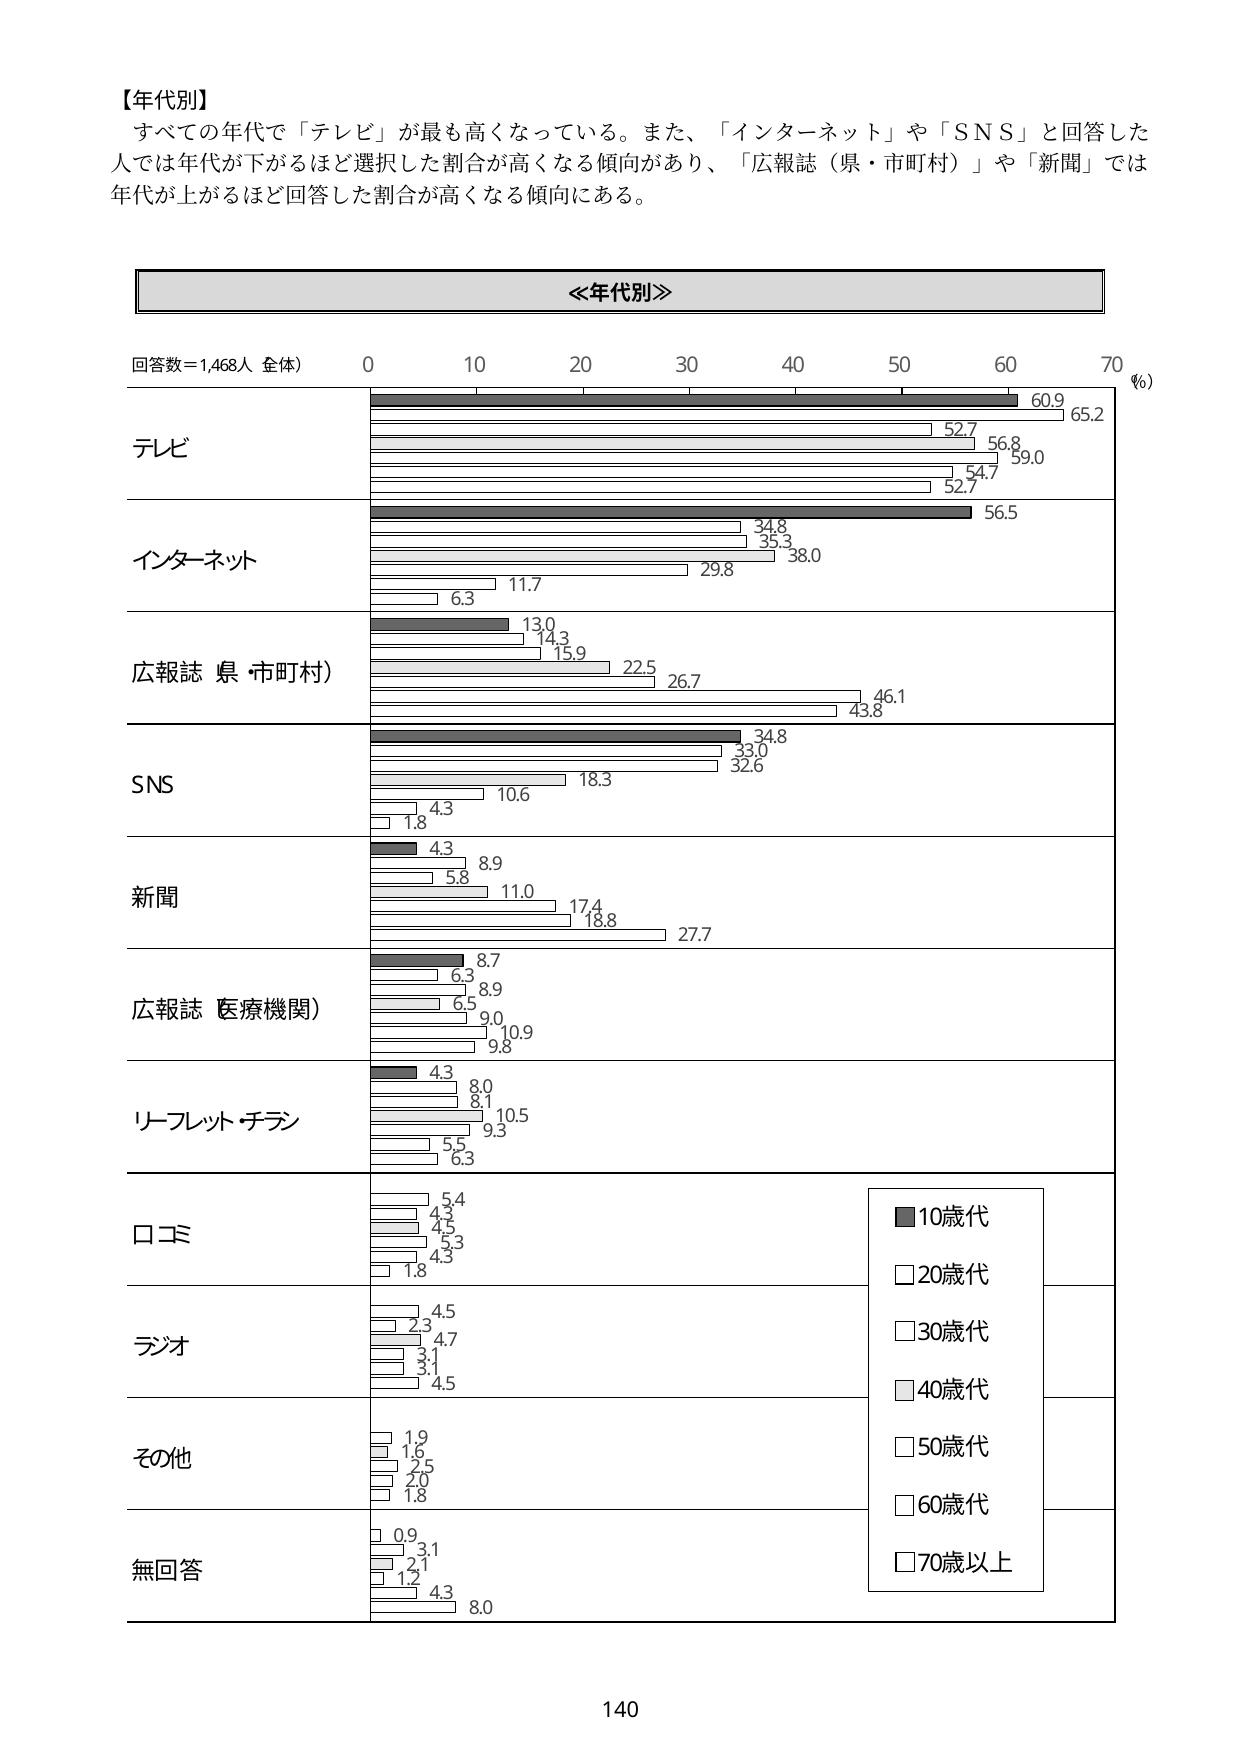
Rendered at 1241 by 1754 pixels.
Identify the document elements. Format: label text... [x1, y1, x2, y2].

text すべての年代で「テレビ」が最も高くなっている。また、「インターネット」や「ＳＮＳ」と回答した人では年代が下がるほど選択した割合が高くなる傾向があり、「広報誌（県・市町村）」や「新聞」では年代が上がるほど回答した割合が高くなる傾向にある。 [111, 115, 1152, 209]
text 【年代別】 [111, 83, 1152, 115]
table_header ≪年代別≫ [139, 272, 1102, 310]
